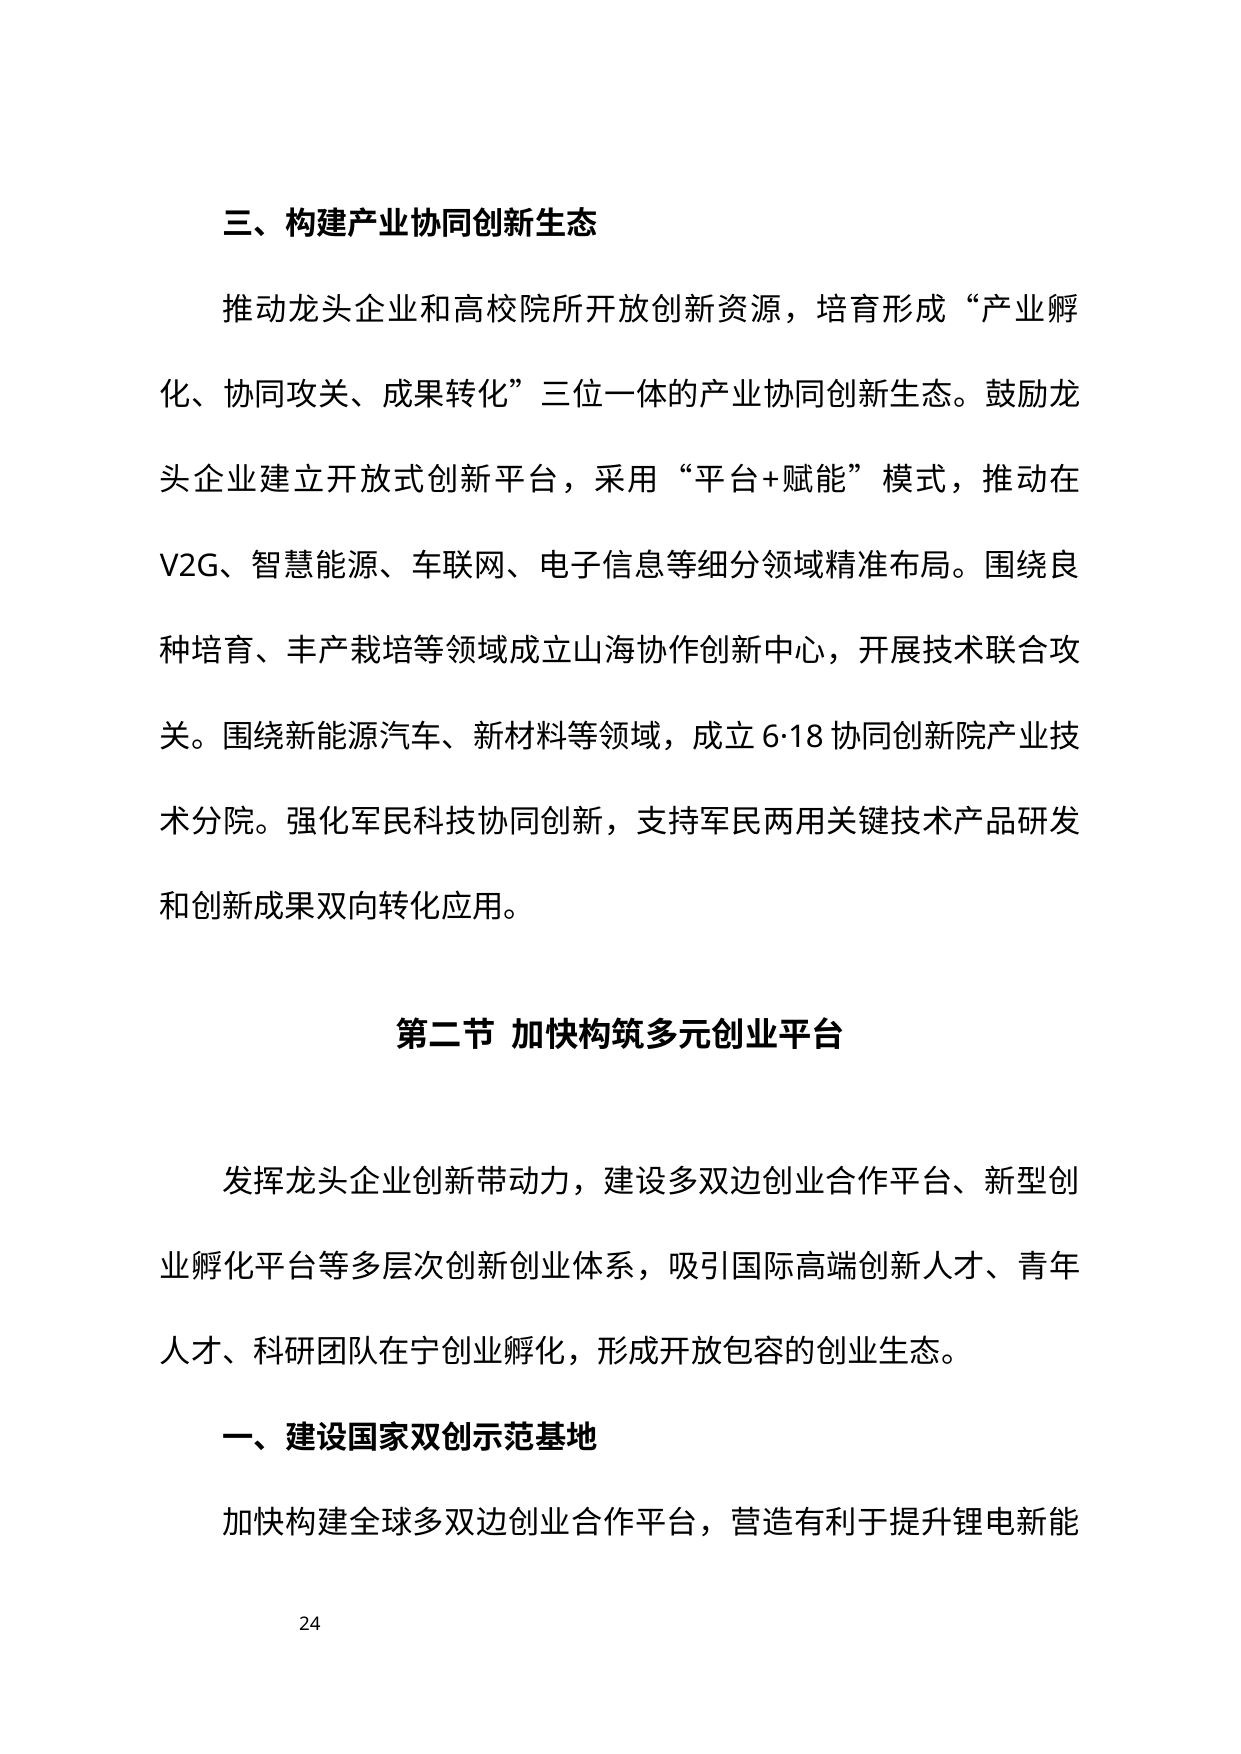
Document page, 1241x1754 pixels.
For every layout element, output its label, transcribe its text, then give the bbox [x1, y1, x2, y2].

text 发挥龙头企业创新带动力，建设多双边创业合作平台、新型创业孵化平台等多层次创新创业体系，吸引国际高端创新人才、青年人才、科研团队在宁创业孵化，形成开放包容的创业生态。 [159, 1136, 1081, 1392]
subtitle 加快构筑多元创业平台 [159, 990, 1081, 1075]
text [159, 1477, 1081, 1563]
text 一、建设国家双创示范基地 [159, 1392, 1081, 1477]
text 推动龙头企业和高校院所开放创新资源，培育形成“产业孵化、协同攻关、成果转化”三位一体的产业协同创新生态。鼓励龙头企业建立开放式创新平台，采用“平台+赋能”模式，推动在V2G、智慧能源、车联网、电子信息等细分领域精准布局。围绕良种培育、丰产栽培等领域成立山海协作创新中心，开展技术联合攻关。围绕新能源汽车、新材料等领域，成立6·18协同创新院产业技术分院。强化军民科技协同创新，支持军民两用关键技术产品研发和创新成果双向转化应用。 [159, 264, 1081, 947]
text 三、构建产业协同创新生态 [159, 178, 1081, 264]
